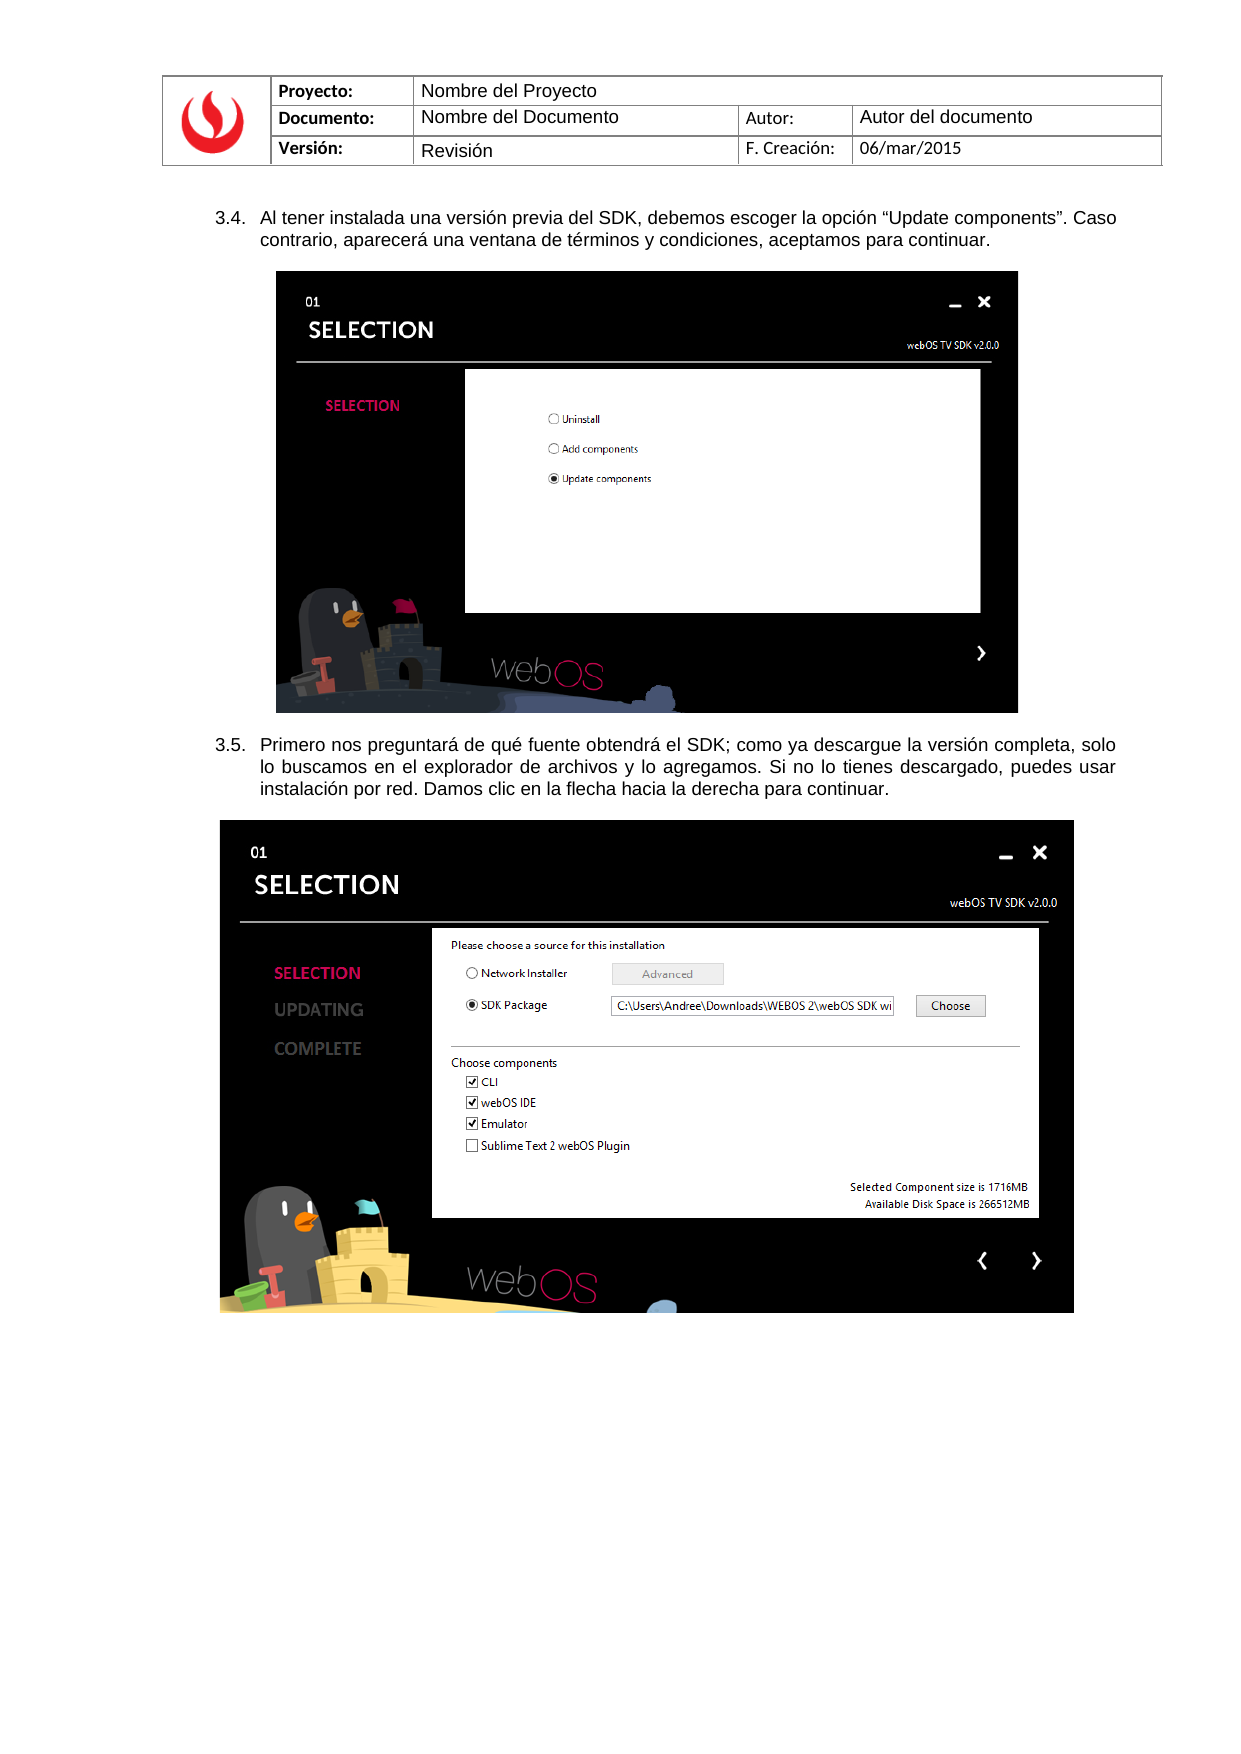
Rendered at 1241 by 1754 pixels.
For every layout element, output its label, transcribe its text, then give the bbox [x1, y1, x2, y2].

list Primero nos preguntará de qué fuente obtendrá el SDK; como ya descargue la versión completa, solo lo buscamos en el explorador de archivos y lo agregamos. Si no lo tienes descargado, puedes usar instalación por red. Damos clic en la flecha hacia la derecha para continuar. [215, 734, 1117, 799]
picture [276, 271, 1019, 713]
picture [169, 80, 253, 159]
picture [219, 820, 1074, 1313]
list Al tener instalada una versión previa del SDK, debemos escoger la opción “Update components”. Caso contrario, aparecerá una ventana de términos y condiciones, aceptamos para continuar. [215, 207, 1117, 250]
